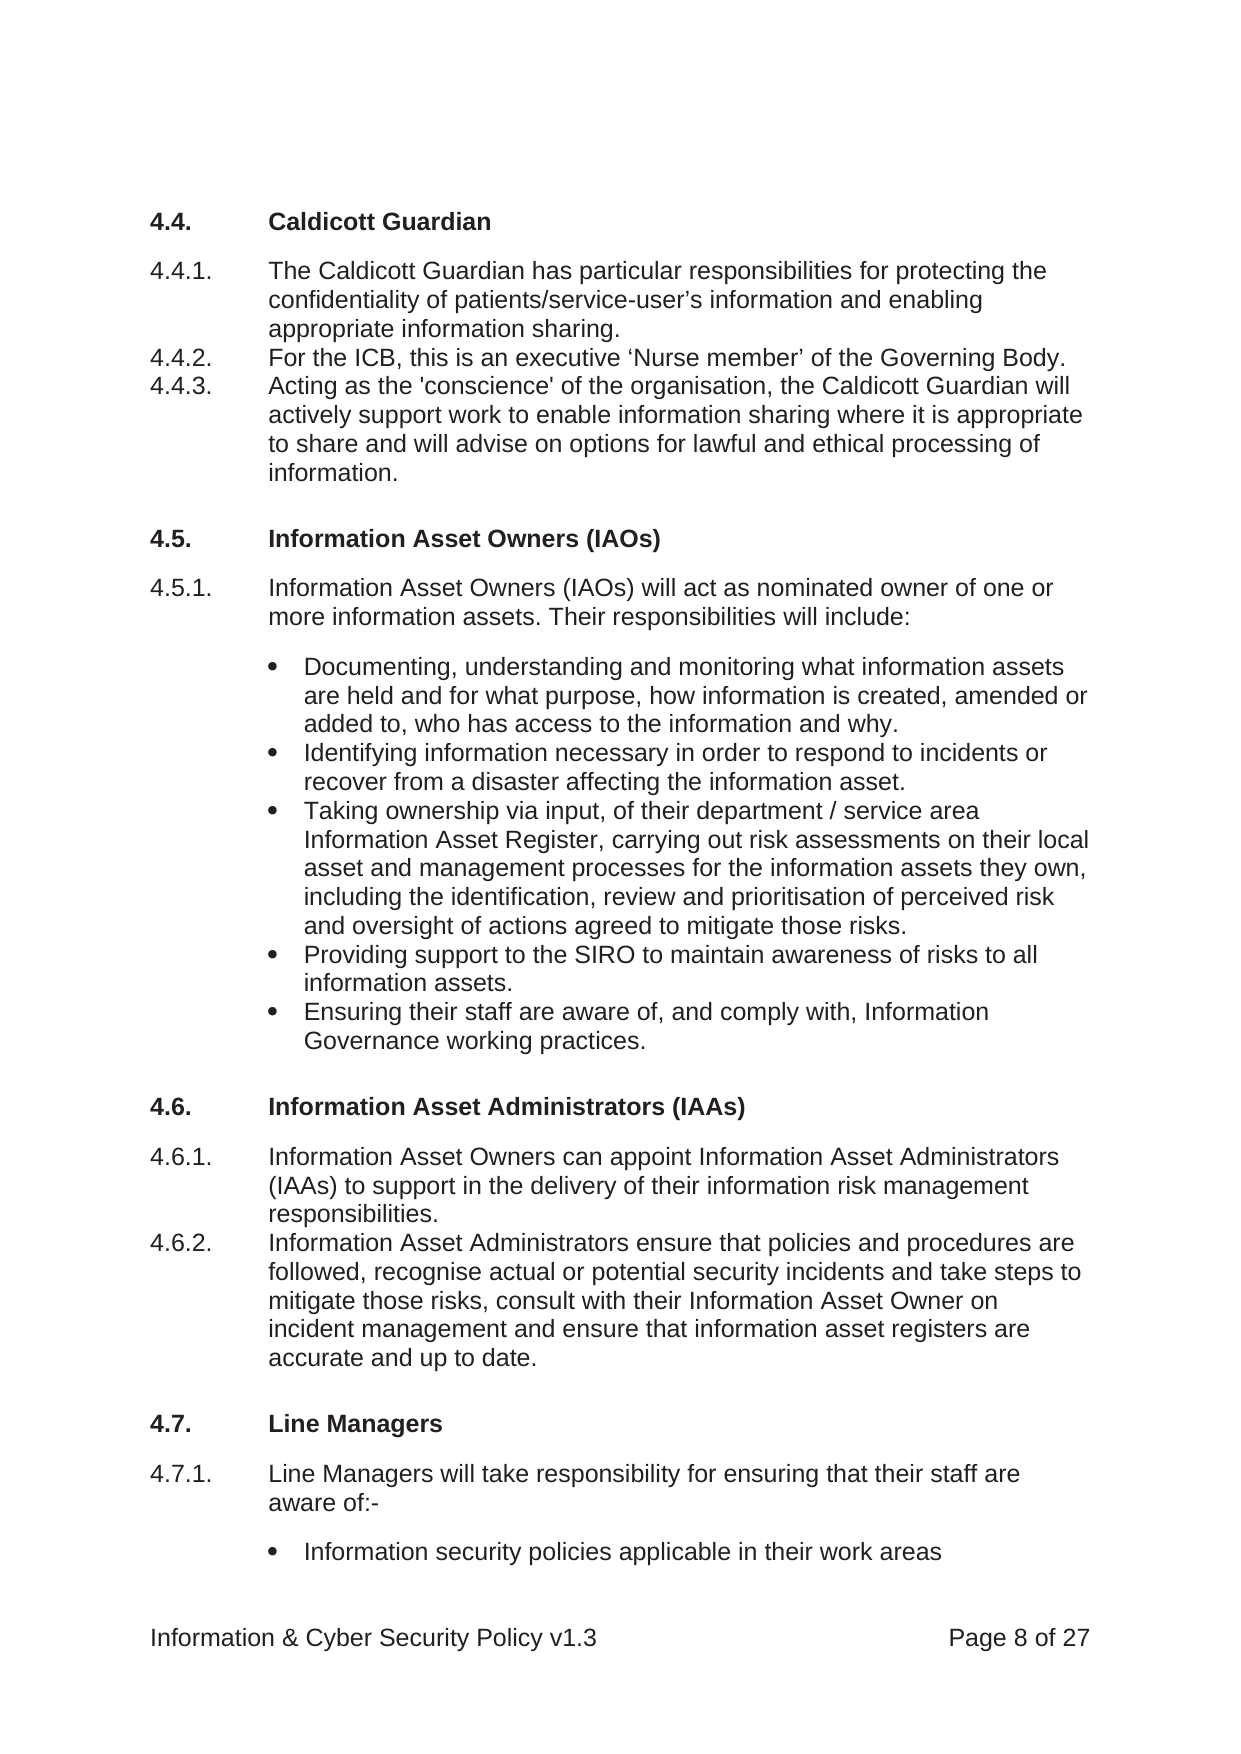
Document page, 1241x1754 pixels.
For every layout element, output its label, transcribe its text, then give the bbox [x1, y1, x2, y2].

subtitle Line Managers [150, 1409, 1090, 1438]
text Information Asset Owners (IAOs) will act as nominated owner of one or more information assets. Their responsibilities will include: [150, 573, 1090, 631]
text Information Asset Owners can appoint Information Asset Administrators (IAAs) to support in the delivery of their information risk management responsibilities. [150, 1142, 1090, 1228]
text For the ICB, this is an executive ‘Nurse member’ of the Governing Body. [150, 343, 1090, 371]
subtitle Caldicott Guardian [150, 207, 1090, 236]
text Information Asset Administrators ensure that policies and procedures are followed, recognise actual or potential security incidents and take steps to mitigate those risks, consult with their Information Asset Owner on incident management and ensure that information asset registers are accurate and up to date. [150, 1228, 1090, 1372]
list Taking ownership via input, of their department / service area Information Asset Register, carrying out risk assessments on their local asset and management processes for the information assets they own, including the identification, review and prioritisation of perceived risk and oversight of actions agreed to mitigate those risks. [268, 796, 1090, 939]
list Information security policies applicable in their work areas [268, 1537, 1090, 1566]
list Providing support to the SIRO to maintain awareness of risks to all information assets. [268, 939, 1090, 997]
text The Caldicott Guardian has particular responsibilities for protecting the confidentiality of patients/service-user’s information and enabling appropriate information sharing. [150, 256, 1090, 343]
subtitle Information Asset Administrators (IAAs) [150, 1092, 1090, 1121]
text Acting as the 'conscience' of the organisation, the Caldicott Guardian will actively support work to enable information sharing where it is appropriate to share and will advise on options for lawful and ethical processing of information. [150, 371, 1090, 486]
list Documenting, understanding and monitoring what information assets are held and for what purpose, how information is created, amended or added to, who has access to the information and why. [268, 652, 1090, 738]
subtitle Information Asset Owners (IAOs) [150, 524, 1090, 553]
list Ensuring their staff are aware of, and comply with, Information Governance working practices. [268, 997, 1090, 1055]
text Line Managers will take responsibility for ensuring that their staff are aware of:- [150, 1459, 1090, 1516]
list Identifying information necessary in order to respond to incidents or recover from a disaster affecting the information asset. [268, 738, 1090, 796]
